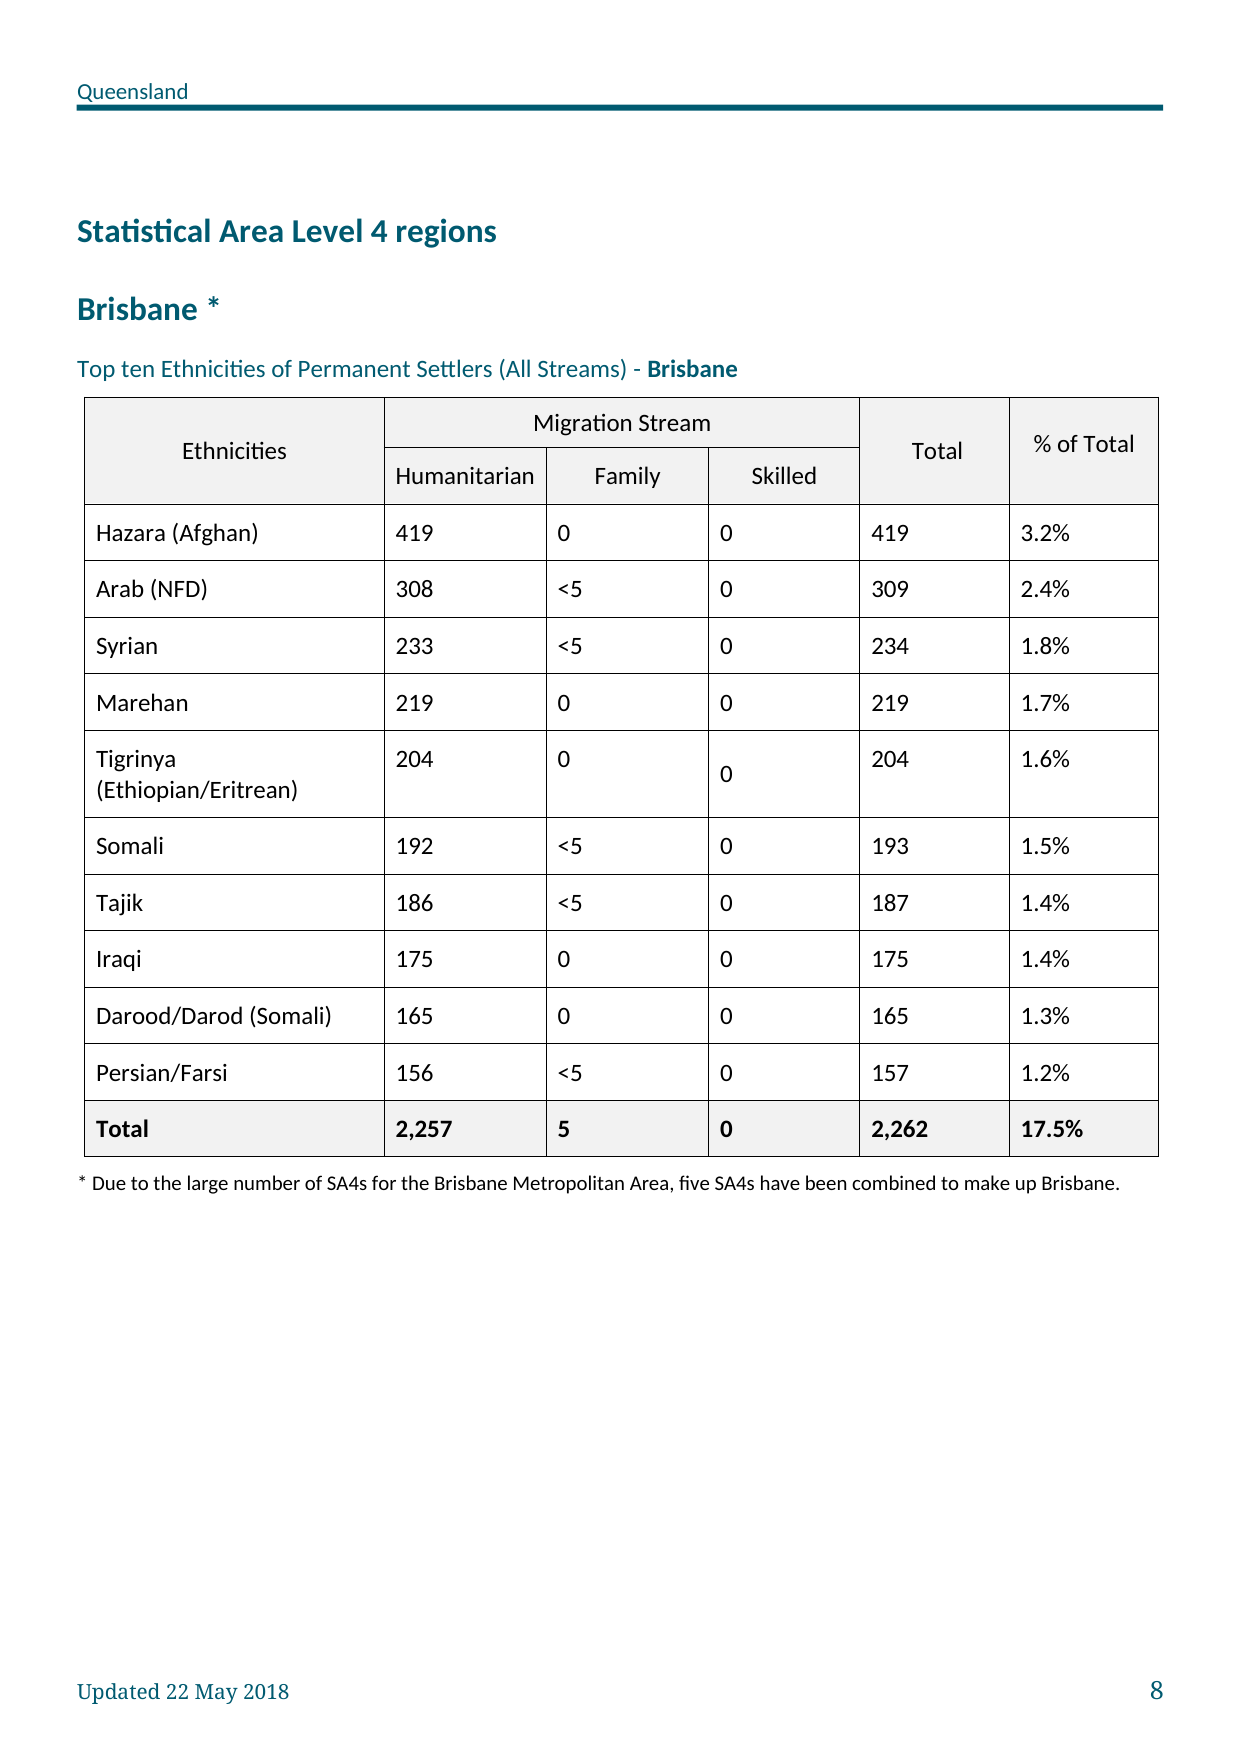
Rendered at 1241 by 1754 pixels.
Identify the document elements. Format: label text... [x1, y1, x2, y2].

table_cell 204 [860, 731, 1009, 817]
table_cell 0 [709, 618, 859, 673]
table_cell 0 [709, 505, 859, 560]
table_cell 3.2% [1010, 505, 1158, 560]
table_cell 2,262 [860, 1101, 1009, 1156]
table_cell <5 [547, 818, 708, 873]
table_cell 0 [547, 931, 708, 987]
table_cell 0 [709, 818, 859, 873]
table_cell Iraqi [85, 931, 384, 987]
table_cell 165 [860, 988, 1009, 1043]
table_header Migration Stream [385, 398, 859, 447]
text Top ten Ethnicities of Permanent Settlers (All Streams) - Brisbane [77, 353, 1167, 384]
table_cell 157 [860, 1044, 1009, 1100]
table_cell Family [547, 448, 708, 503]
table_header Total [860, 398, 1009, 503]
table_cell 186 [385, 875, 546, 930]
table_cell 17.5% [1010, 1101, 1158, 1156]
table_cell Somali [85, 818, 384, 873]
table_cell 233 [385, 618, 546, 673]
table_cell 175 [385, 931, 546, 987]
table_cell 0 [547, 731, 708, 817]
table_cell 1.4% [1010, 931, 1158, 987]
table_cell 175 [860, 931, 1009, 987]
table_cell 0 [547, 674, 708, 730]
table_header Ethnicities [85, 398, 384, 503]
table_cell <5 [547, 561, 708, 617]
table_cell 0 [709, 731, 859, 817]
table_cell Syrian [85, 618, 384, 673]
table_cell 419 [385, 505, 546, 560]
table_cell <5 [547, 875, 708, 930]
table_cell Arab (NFD) [85, 561, 384, 617]
table_cell Total [85, 1101, 384, 1156]
table_cell 0 [709, 931, 859, 987]
table_cell 5 [547, 1101, 708, 1156]
text * Due to the large number of SA4s for the Brisbane Metropolitan Area, five SA4s have been combined to make up Brisbane. [77, 1170, 1167, 1195]
table_cell Persian/Farsi [85, 1044, 384, 1100]
table_cell Tajik [85, 875, 384, 930]
table_cell Hazara (Afghan) [85, 505, 384, 560]
subtitle Brisbane * [77, 288, 1167, 328]
table_cell 0 [709, 1101, 859, 1156]
table_cell 0 [709, 674, 859, 730]
table_cell 156 [385, 1044, 546, 1100]
table_cell 219 [385, 674, 546, 730]
table_cell 1.7% [1010, 674, 1158, 730]
table_cell 193 [860, 818, 1009, 873]
table_cell 187 [860, 875, 1009, 930]
table_cell 219 [860, 674, 1009, 730]
table_cell 0 [547, 505, 708, 560]
table_cell Marehan [85, 674, 384, 730]
table_cell 234 [860, 618, 1009, 673]
subtitle Statistical Area Level 4 regions [77, 209, 1167, 250]
table_cell 1.8% [1010, 618, 1158, 673]
table_cell 308 [385, 561, 546, 617]
table_cell 204 [385, 731, 546, 817]
table_cell 0 [709, 875, 859, 930]
table_cell 192 [385, 818, 546, 873]
table_header % of Total [1010, 398, 1158, 503]
table_cell <5 [547, 1044, 708, 1100]
table_cell Tigrinya (Ethiopian/Eritrean) [85, 731, 384, 817]
table_cell 0 [547, 988, 708, 1043]
table_cell 0 [709, 561, 859, 617]
table_cell 1.4% [1010, 875, 1158, 930]
picture [86, 1684, 92, 1695]
table_cell 2,257 [385, 1101, 546, 1156]
table_cell 1.6% [1010, 731, 1158, 817]
table_cell Darood/Darod (Somali) [85, 988, 384, 1043]
table_cell Skilled [709, 448, 859, 503]
table_cell 0 [709, 988, 859, 1043]
table_cell Humanitarian [385, 448, 546, 503]
table_cell <5 [547, 618, 708, 673]
table_cell 1.5% [1010, 818, 1158, 873]
table_cell 1.3% [1010, 988, 1158, 1043]
table_cell 165 [385, 988, 546, 1043]
table_cell 419 [860, 505, 1009, 560]
table_cell 309 [860, 561, 1009, 617]
table_cell 1.2% [1010, 1044, 1158, 1100]
table_cell 0 [709, 1044, 859, 1100]
table_cell 2.4% [1010, 561, 1158, 617]
